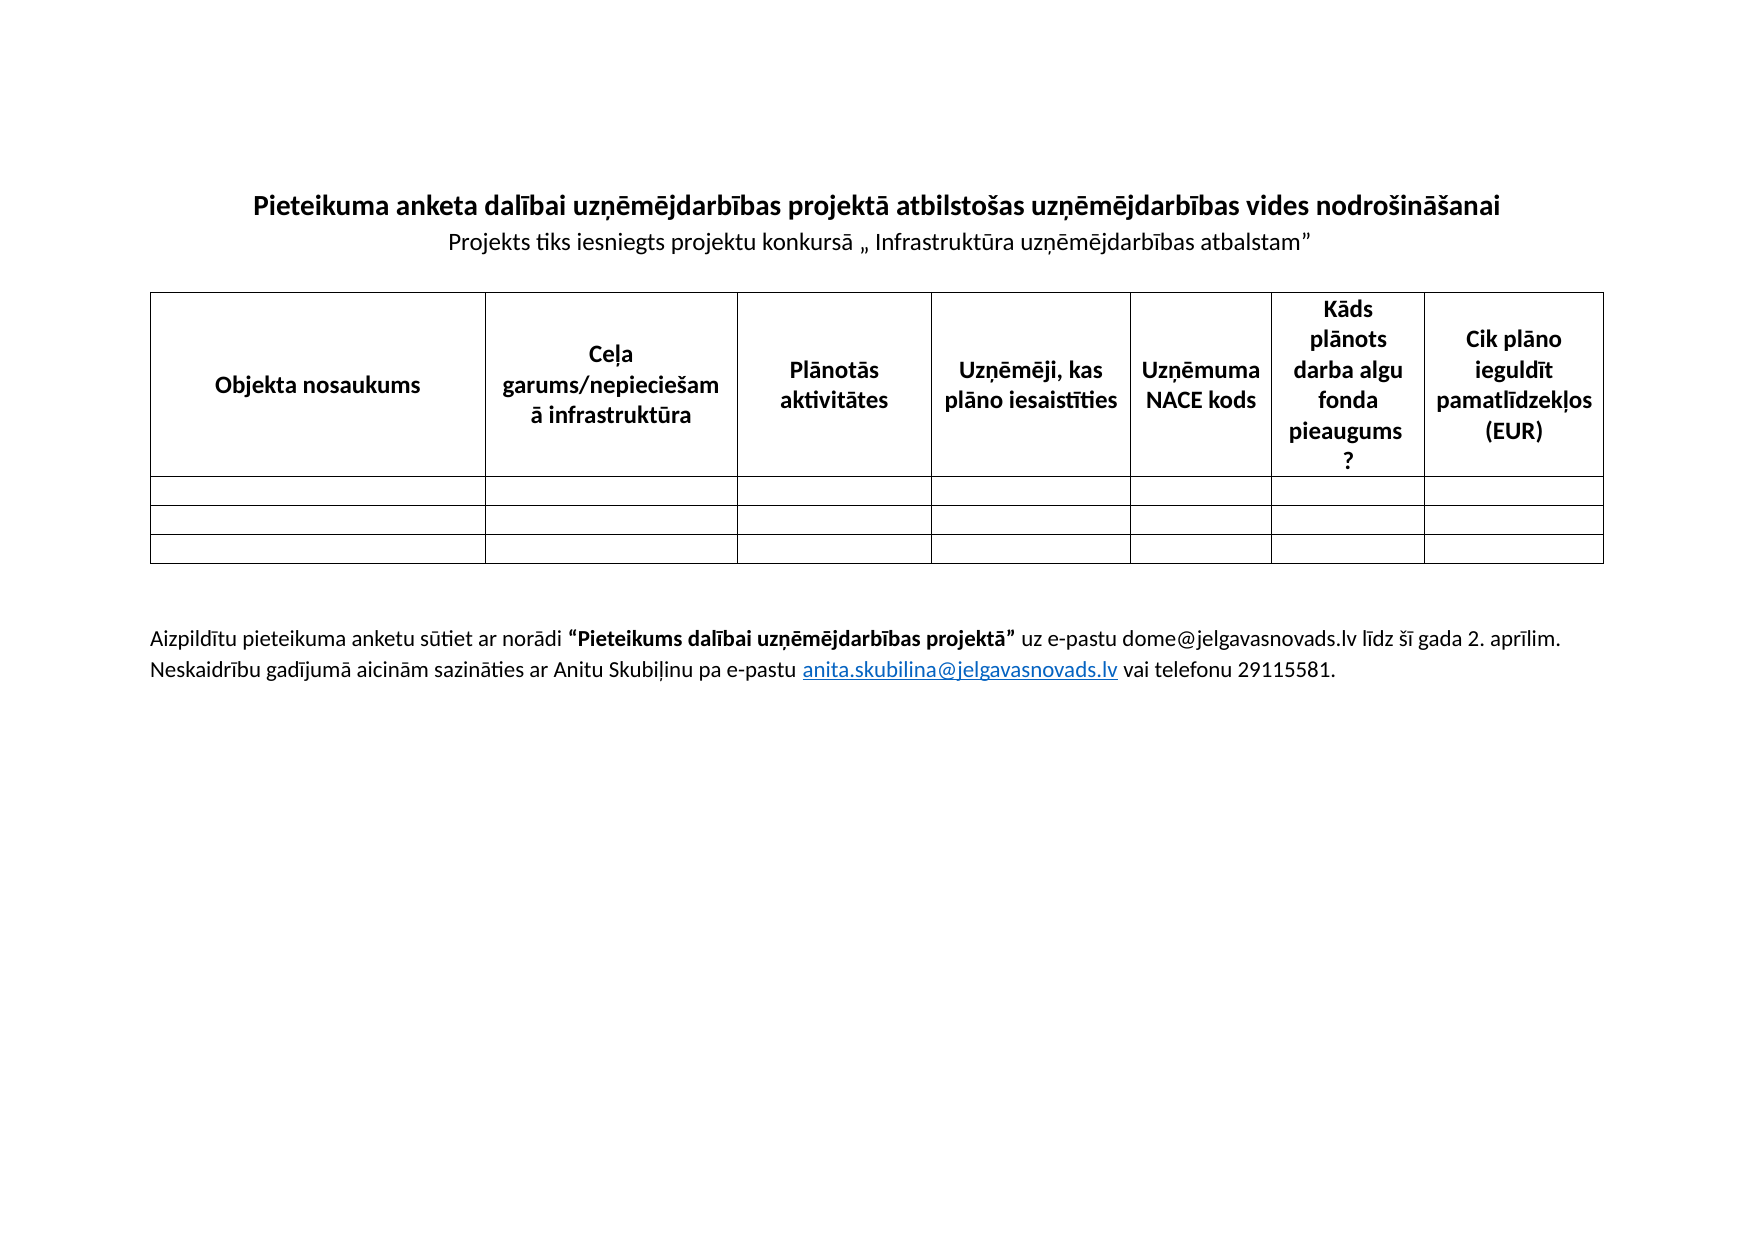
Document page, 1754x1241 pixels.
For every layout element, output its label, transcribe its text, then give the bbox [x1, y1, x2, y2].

table_cell [486, 477, 737, 505]
table_cell [1425, 506, 1603, 534]
table_cell [738, 506, 931, 534]
table_header Cik plāno ieguldīt pamatlīdzekļos (EUR) [1425, 293, 1603, 476]
text Pieteikuma anketa dalībai uzņēmējdarbības projektā atbilstošas uzņēmējdarbības vides nodrošināšanai [150, 187, 1604, 223]
table_header Objekta nosaukums [151, 293, 485, 476]
table_cell [932, 535, 1130, 563]
table_cell [1272, 535, 1424, 563]
table_cell [151, 535, 485, 563]
table_cell [151, 506, 485, 534]
table_cell [1272, 477, 1424, 505]
table_header Uzņēmēji, kas plāno iesaistīties [932, 293, 1130, 476]
table_cell [486, 506, 737, 534]
table_cell [1131, 506, 1271, 534]
table_header Kāds plānots darba algu fonda pieaugums ? [1272, 293, 1424, 476]
table_cell [932, 506, 1130, 534]
table_cell [932, 477, 1130, 505]
table_header Ceļa garums/nepieciešamā infrastruktūra [486, 293, 737, 476]
text Aizpildītu pieteikuma anketu sūtiet ar norādi “Pieteikums dalībai uzņēmējdarbības projektā” uz e-pastu dome@jelgavasnovads.lv līdz šī gada 2. aprīlim. Neskaidrību gadījumā aicinām sazināties ar Anitu Skubiļinu pa e-pastu anita.skubilina@jelgavasnovads.lv vai telefonu 29115581. [150, 624, 1604, 683]
table_cell [1425, 477, 1603, 505]
table_cell [1272, 506, 1424, 534]
table_header Plānotās aktivitātes [738, 293, 931, 476]
table_cell [738, 477, 931, 505]
table_cell [486, 535, 737, 563]
text Projekts tiks iesniegts projektu konkursā „ Infrastruktūra uzņēmējdarbības atbalstam” [150, 226, 1604, 256]
table_cell [738, 535, 931, 563]
table_cell [151, 477, 485, 505]
table_header Uzņēmuma NACE kods [1131, 293, 1271, 476]
table_cell [1425, 535, 1603, 563]
table_cell [1131, 477, 1271, 505]
table_cell [1131, 535, 1271, 563]
